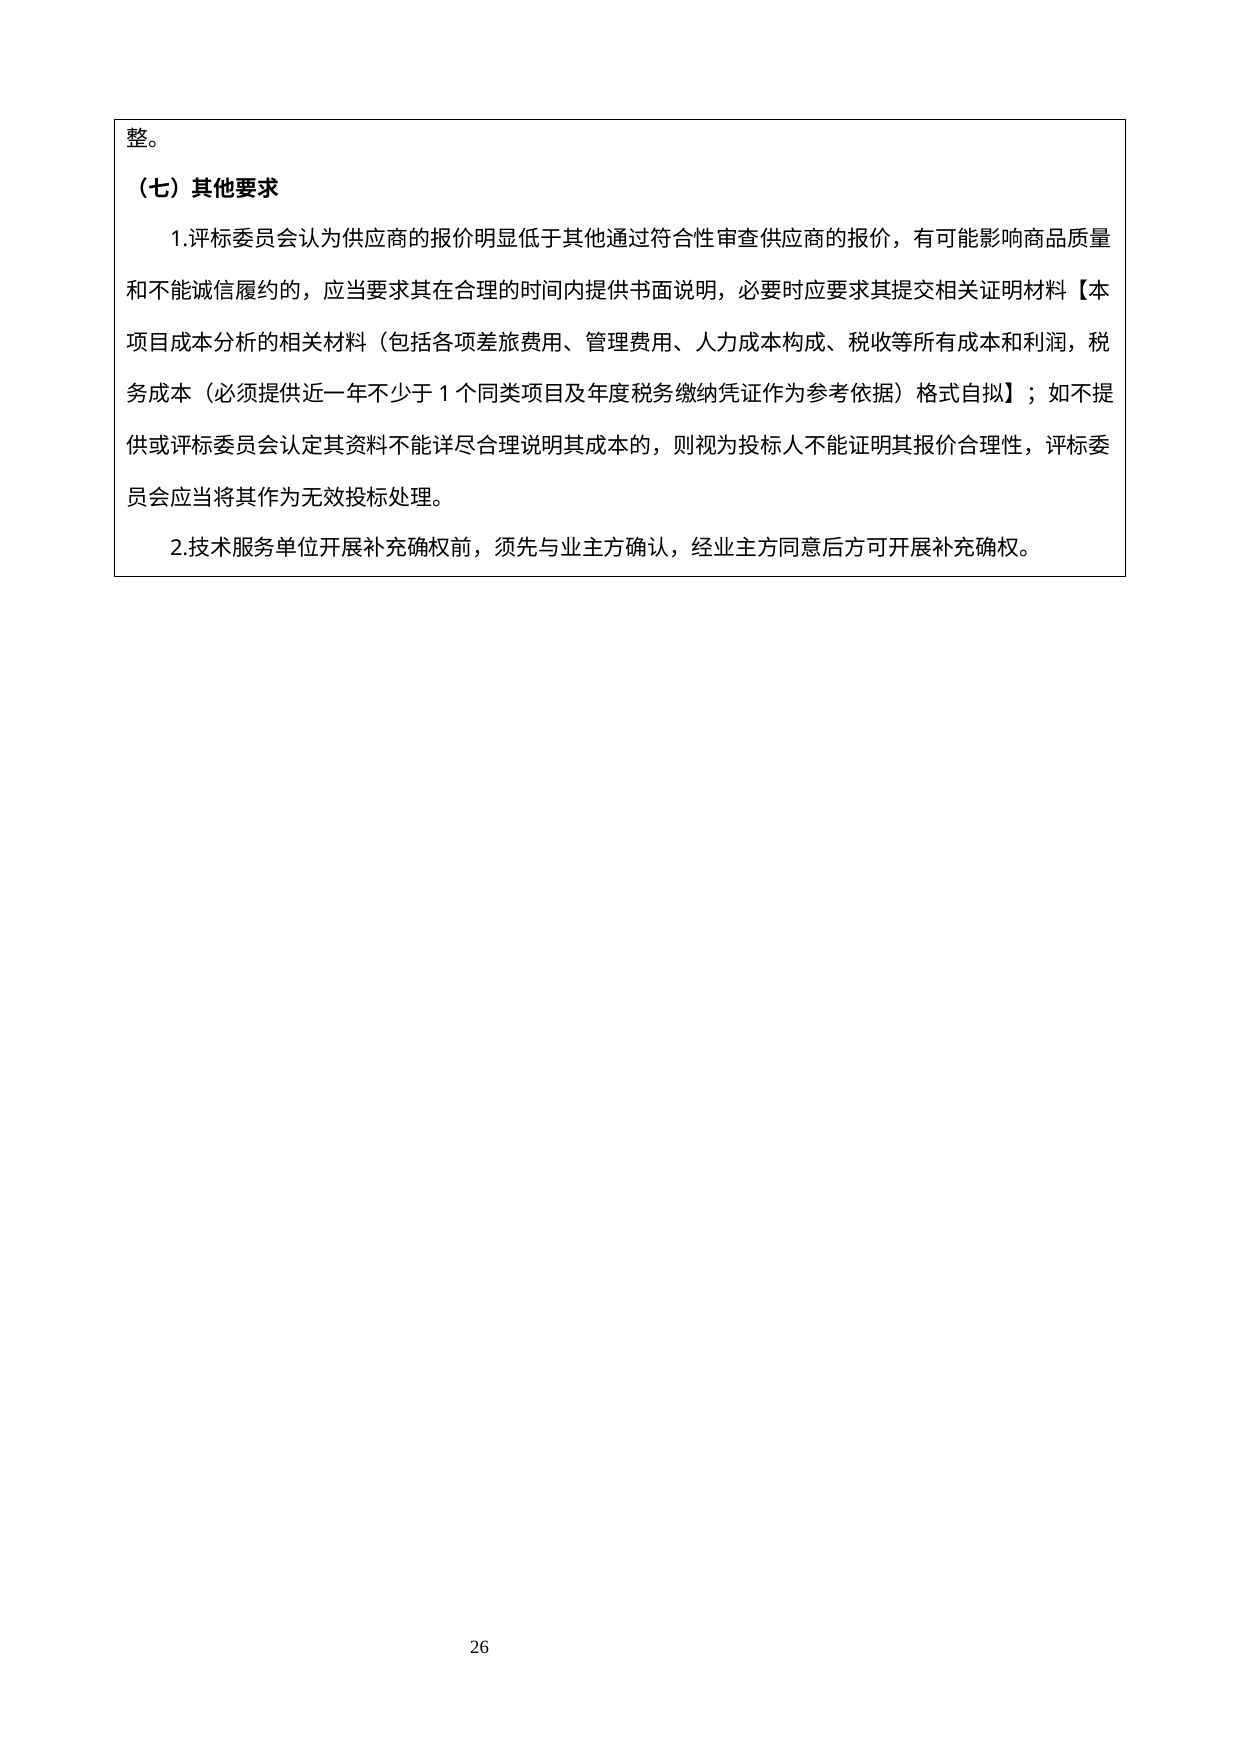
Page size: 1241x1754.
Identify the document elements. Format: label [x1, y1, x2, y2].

table_cell [115, 120, 1125, 576]
